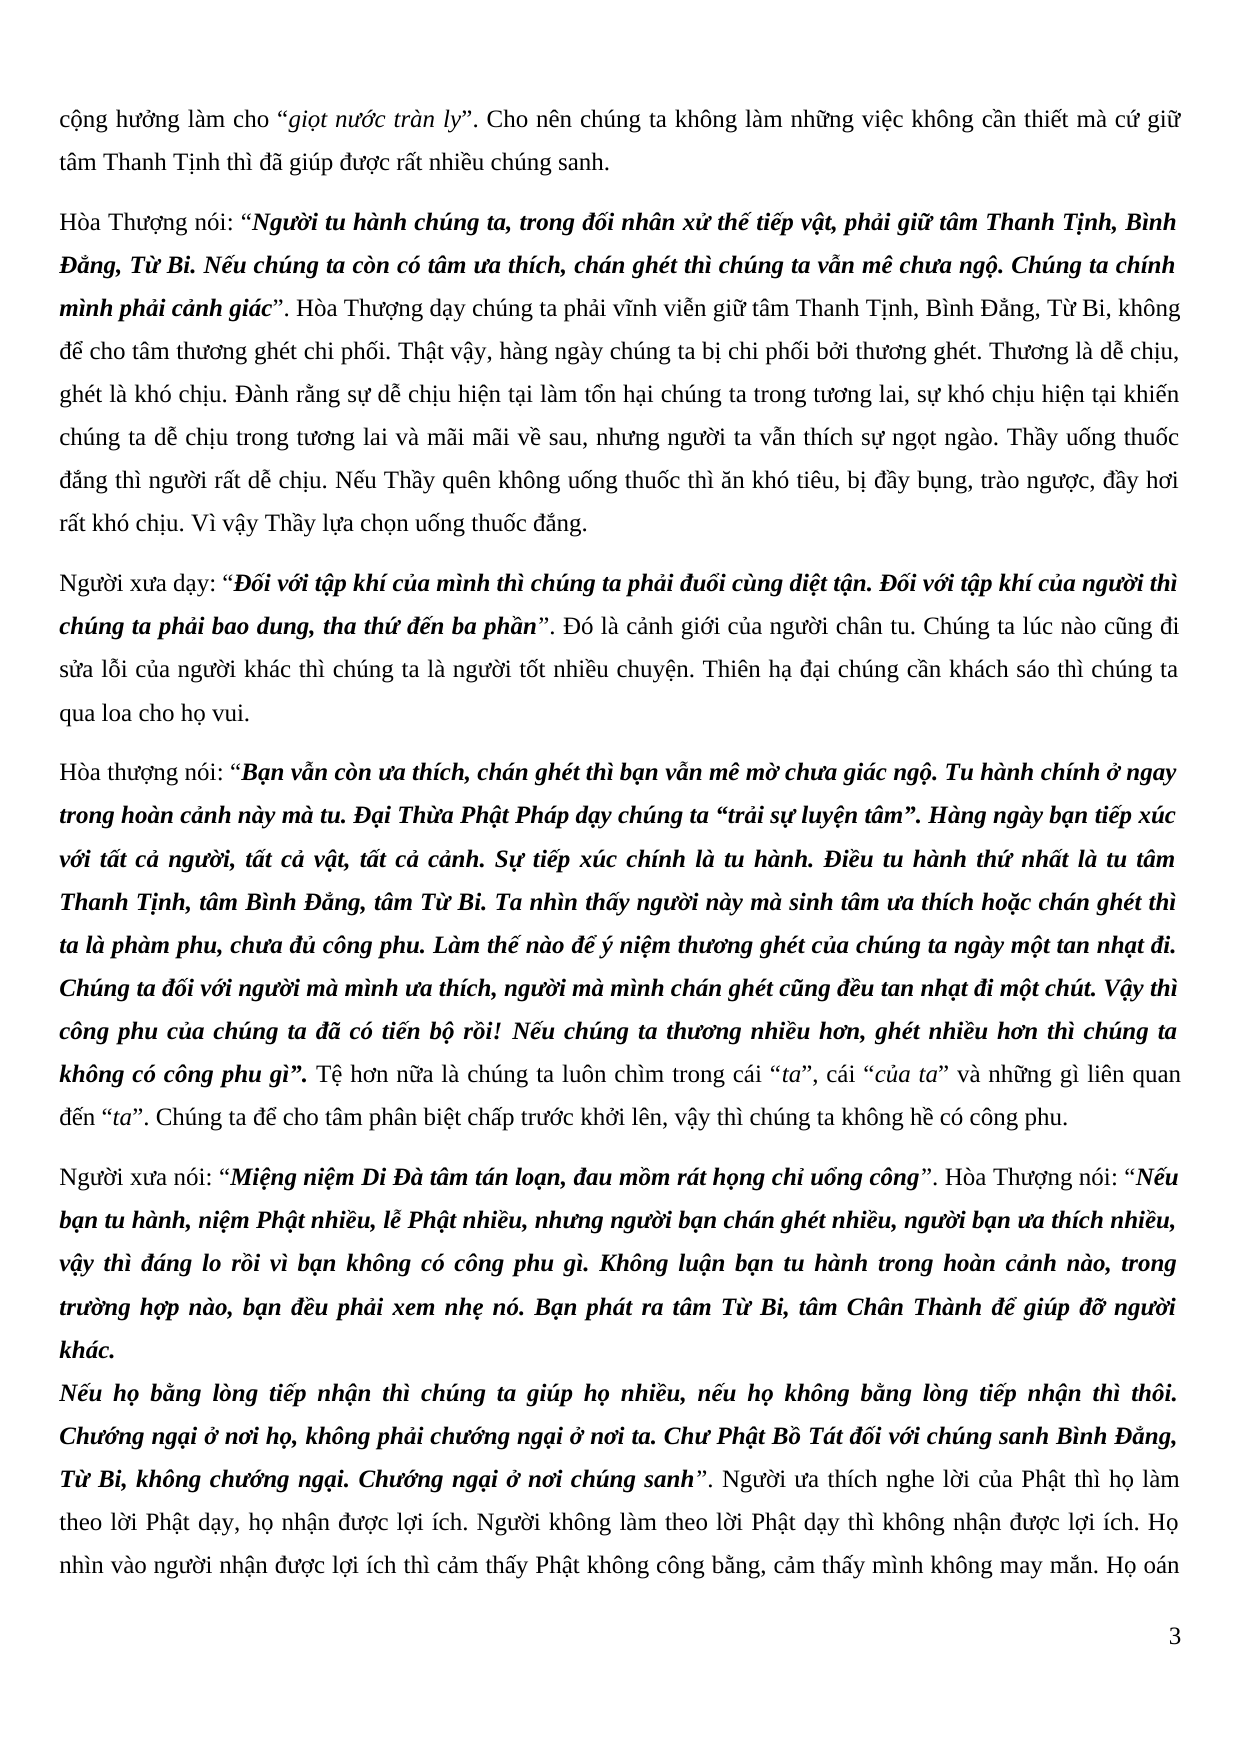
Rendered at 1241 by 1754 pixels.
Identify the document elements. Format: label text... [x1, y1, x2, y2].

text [59, 104, 1181, 176]
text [59, 1162, 1181, 1579]
text Người xưa dạy: “Đối với tập khí của mình thì chúng ta phải đuổi cùng diệt tận. Đối với tập khí của người thì chúng ta phải bao dung, tha thứ đến ba phần”. Đó là cảnh giới của người chân tu. Chúng ta lúc nào cũng đi sửa lỗi của người khác thì chúng ta là người tốt nhiều chuyện. Thiên hạ đại chúng cần khách sáo thì chúng ta qua loa cho họ vui. [59, 568, 1181, 726]
text Hòa thượng nói: “Bạn vẫn còn ưa thích, chán ghét thì bạn vẫn mê mờ chưa giác ngộ. Tu hành chính ở ngay trong hoàn cảnh này mà tu. Đại Thừa Phật Pháp dạy chúng ta “trải sự luyện tâm”. Hàng ngày bạn tiếp xúc với tất cả người, tất cả vật, tất cả cảnh. Sự tiếp xúc chính là tu hành. Điều tu hành thứ nhất là tu tâm Thanh Tịnh, tâm Bình Đẳng, tâm Từ Bi. Ta nhìn thấy người này mà sinh tâm ưa thích hoặc chán ghét thì ta là phàm phu, chưa đủ công phu. Làm thế nào để ý niệm thương ghét của chúng ta ngày một tan nhạt đi. Chúng ta đối với người mà mình ưa thích, người mà mình chán ghét cũng đều tan nhạt đi một chút. Vậy thì công phu của chúng ta đã có tiến bộ rồi! Nếu chúng ta thương nhiều hơn, ghét nhiều hơn thì chúng ta không có công phu gì”. Tệ hơn nữa là chúng ta luôn chìm trong cái “ta”, cái “của ta” và những gì liên quan đến “ta”. Chúng ta để cho tâm phân biệt chấp trước khởi lên, vậy thì chúng ta không hề có công phu. [59, 757, 1181, 1131]
text Hòa Thượng nói: “Người tu hành chúng ta, trong đối nhân xử thế tiếp vật, phải giữ tâm Thanh Tịnh, Bình Đẳng, Từ Bi. Nếu chúng ta còn có tâm ưa thích, chán ghét thì chúng ta vẫn mê chưa ngộ. Chúng ta chính mình phải cảnh giác”. Hòa Thượng dạy chúng ta phải vĩnh viễn giữ tâm Thanh Tịnh, Bình Đẳng, Từ Bi, không để cho tâm thương ghét chi phối. Thật vậy, hàng ngày chúng ta bị chi phối bởi thương ghét. Thương là dễ chịu, ghét là khó chịu. Đành rằng sự dễ chịu hiện tại làm tổn hại chúng ta trong tương lai, sự khó chịu hiện tại khiến chúng ta dễ chịu trong tương lai và mãi mãi về sau, nhưng người ta vẫn thích sự ngọt ngào. Thầy uống thuốc đắng thì người rất dễ chịu. Nếu Thầy quên không uống thuốc thì ăn khó tiêu, bị đầy bụng, trào ngược, đầy hơi rất khó chịu. Vì vậy Thầy lựa chọn uống thuốc đắng. [59, 207, 1181, 537]
